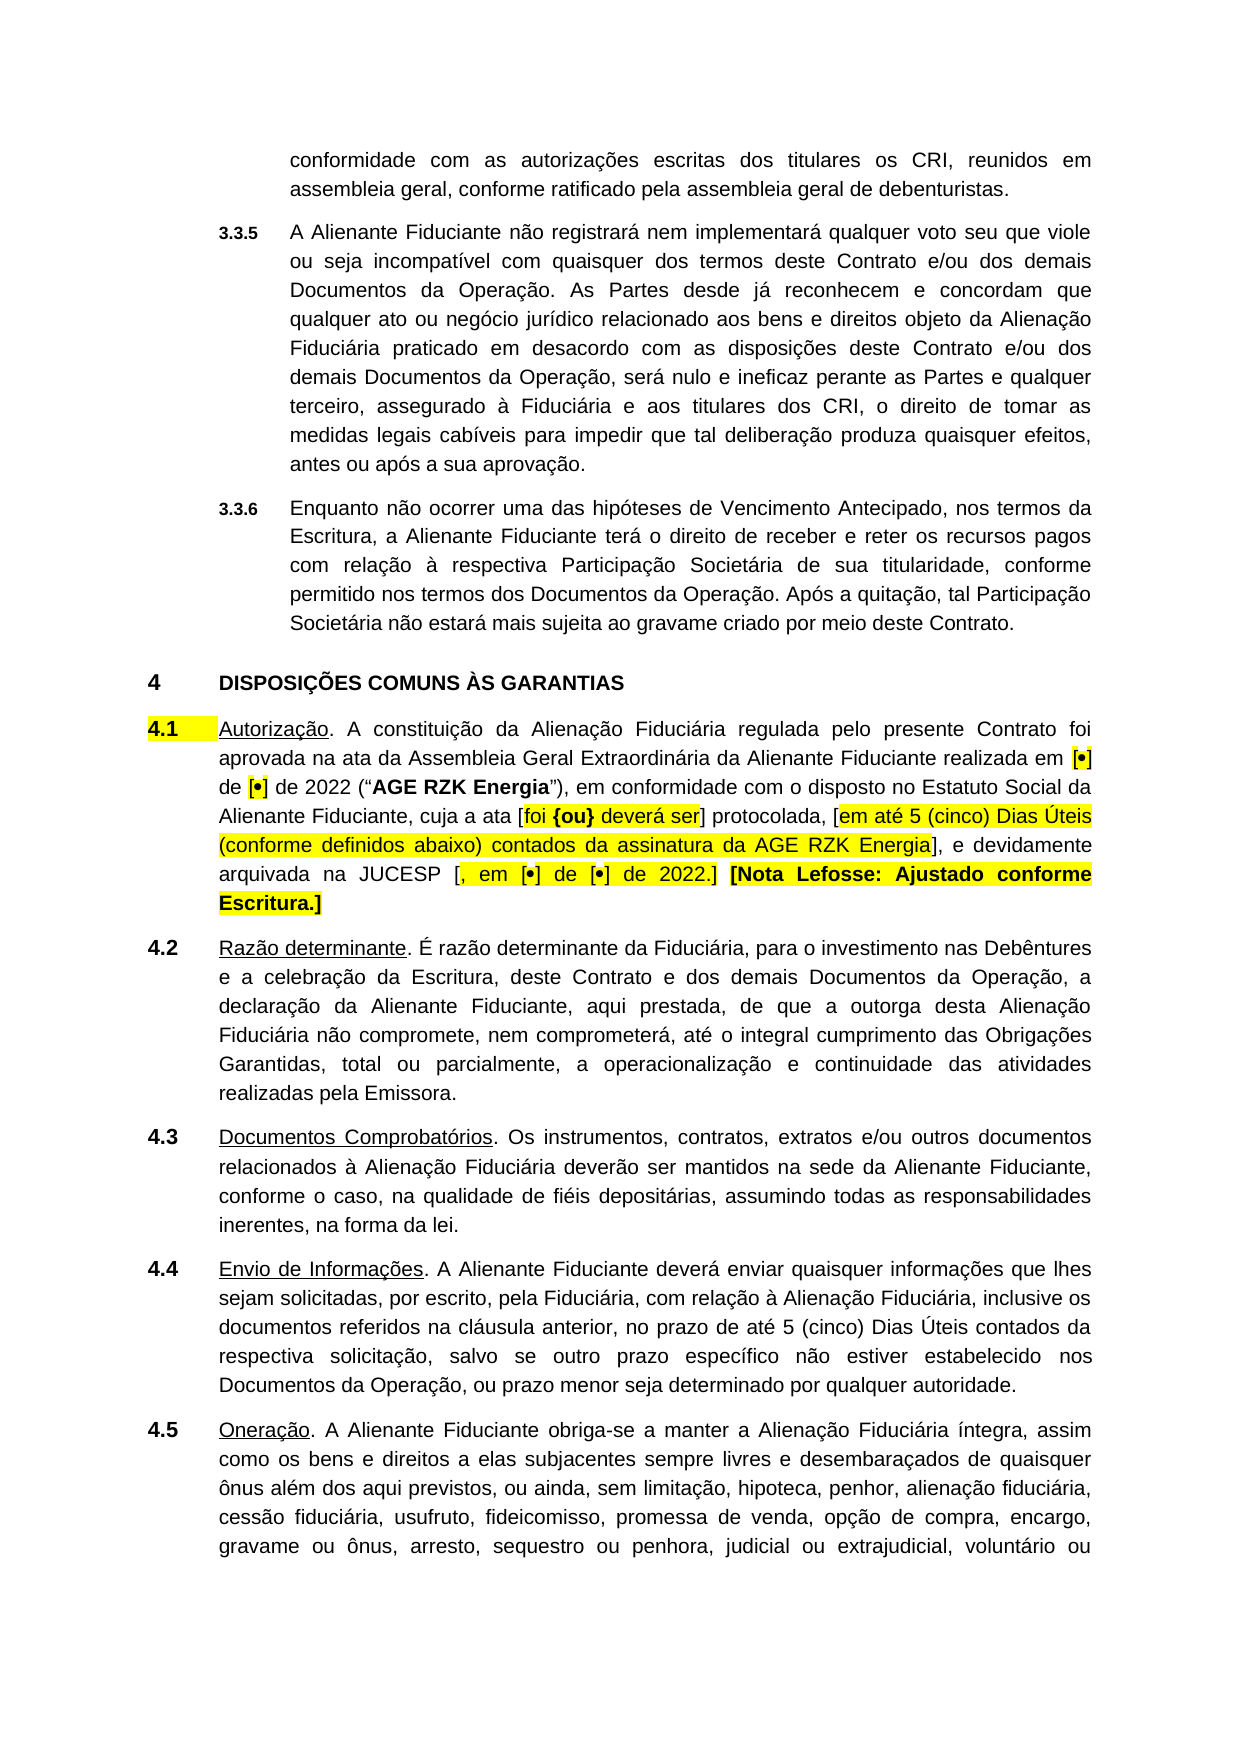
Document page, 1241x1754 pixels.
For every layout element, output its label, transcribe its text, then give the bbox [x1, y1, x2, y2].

text Envio de Informações. A Alienante Fiduciante deverá enviar quaisquer informações que lhes sejam solicitadas, por escrito, pela Fiduciária, com relação à Alienação Fiduciária, inclusive os documentos referidos na cláusula anterior, no prazo de até 5 (cinco) Dias Úteis contados da respectiva solicitação, salvo se outro prazo específico não estiver estabelecido nos Documentos da Operação, ou prazo menor seja determinado por qualquer autoridade. [148, 1256, 1092, 1397]
text DISPOSIÇÕES COMUNS ÀS GARANTIAS [148, 669, 1092, 696]
text A Alienante Fiduciante não registrará nem implementará qualquer voto seu que viole ou seja incompatível com quaisquer dos termos deste Contrato e/ou dos demais Documentos da Operação. As Partes desde já reconhecem e concordam que qualquer ato ou negócio jurídico relacionado aos bens e direitos objeto da Alienação Fiduciária praticado em desacordo com as disposições deste Contrato e/ou dos demais Documentos da Operação, será nulo e ineficaz perante as Partes e qualquer terceiro, assegurado à Fiduciária e aos titulares dos CRI, o direito de tomar as medidas legais cabíveis para impedir que tal deliberação produza quaisquer efeitos, antes ou após a sua aprovação. [218, 220, 1092, 476]
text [218, 148, 1092, 201]
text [148, 1417, 1092, 1558]
text Enquanto não ocorrer uma das hipóteses de Vencimento Antecipado, nos termos da Escritura, a Alienante Fiduciante terá o direito de receber e reter os recursos pagos com relação à respectiva Participação Societária de sua titularidade, conforme permitido nos termos dos Documentos da Operação. Após a quitação, tal Participação Societária não estará mais sujeita ao gravame criado por meio deste Contrato. [218, 495, 1092, 635]
text Documentos Comprobatórios. Os instrumentos, contratos, extratos e/ou outros documentos relacionados à Alienação Fiduciária deverão ser mantidos na sede da Alienante Fiduciante, conforme o caso, na qualidade de fiéis depositárias, assumindo todas as responsabilidades inerentes, na forma da lei. [148, 1124, 1092, 1236]
text Autorização. A constituição da Alienação Fiduciária regulada pelo presente Contrato foi aprovada na ata da Assembleia Geral Extraordinária da Alienante Fiduciante realizada em [] de [] de 2022 (“AGE RZK Energia”), em conformidade com o disposto no Estatuto Social da Alienante Fiduciante, cuja a ata [foi {ou} deverá ser] protocolada, [em até 5 (cinco) Dias Úteis (conforme definidos abaixo) contados da assinatura da AGE RZK Energia], e devidamente arquivada na JUCESP [, em [] de [] de 2022.] [Nota Lefosse: Ajustado conforme Escritura.] [148, 716, 1092, 915]
text Razão determinante. É razão determinante da Fiduciária, para o investimento nas Debêntures e a celebração da Escritura, deste Contrato e dos demais Documentos da Operação, a declaração da Alienante Fiduciante, aqui prestada, de que a outorga desta Alienação Fiduciária não compromete, nem comprometerá, até o integral cumprimento das Obrigações Garantidas, total ou parcialmente, a operacionalização e continuidade das atividades realizadas pela Emissora. [148, 935, 1092, 1105]
